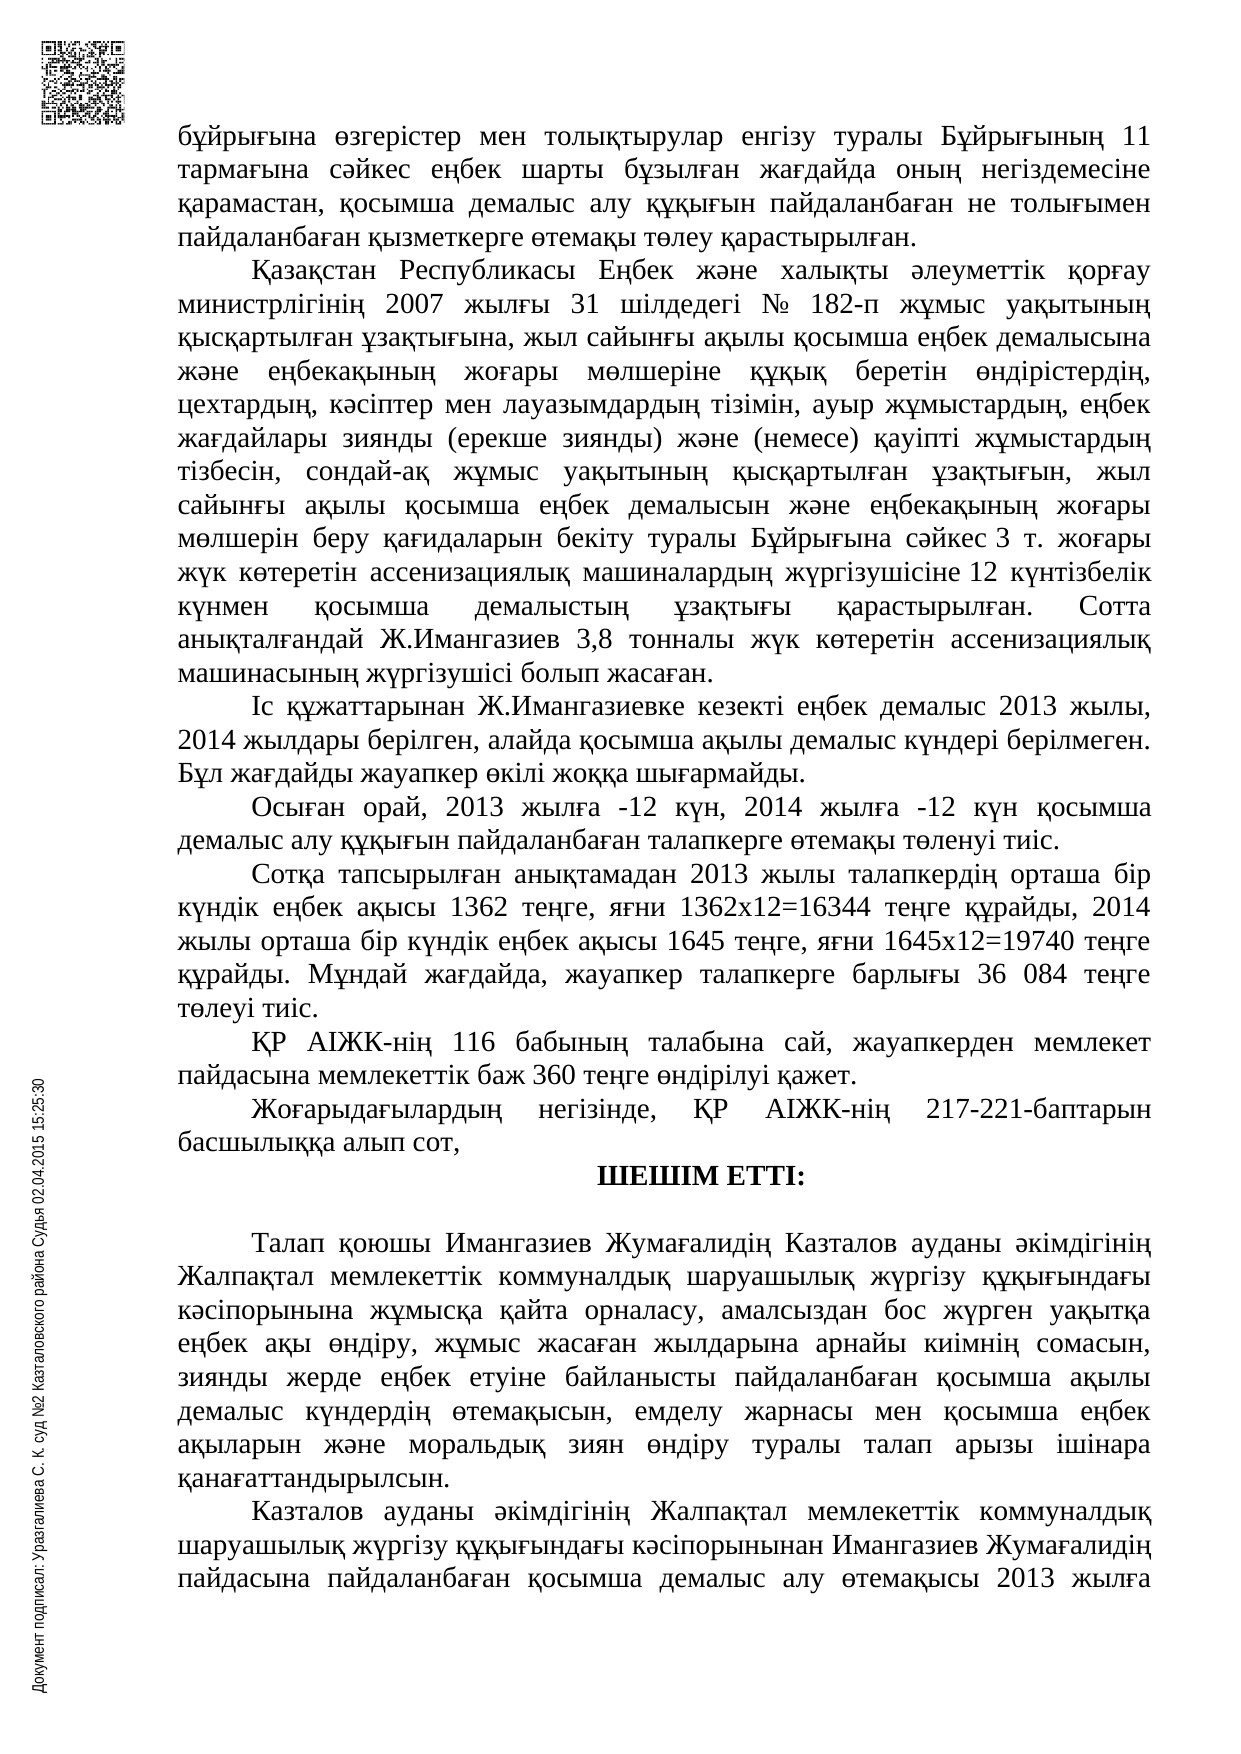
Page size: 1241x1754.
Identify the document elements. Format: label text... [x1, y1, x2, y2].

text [177, 118, 1152, 252]
text Жоғарыдағылардың негізінде, ҚР АІЖК-нің 217-221-баптарын басшылыққа алып сот, [177, 1091, 1152, 1158]
text Іс құжаттарынан Ж.Имангазиевке кезекті еңбек демалыс 2013 жылы, 2014 жылдары берілген, алайда қосымша ақылы демалыс күндері берілмеген. Бұл жағдайды жауапкер өкілі жоққа шығармайды. [177, 688, 1152, 789]
text Талап қоюшы Имангазиев Жумағалидің Казталов ауданы әкімдігінің Жалпақтал мемлекеттік коммуналдық шаруашылық жүргізу құқығындағы кәсіпорынына жұмысқа қайта орналасу, амалсыздан бос жүрген уақытқа еңбек ақы өндіру, жұмыс жасаған жылдарына арнайы киімнің сомасын, зиянды жерде еңбек етуіне байланысты пайдаланбаған қосымша ақылы демалыс күндердің өтемақысын, емделу жарнасы мен қосымша еңбек ақыларын және моральдық зиян өндіру туралы талап арызы ішінара қанағаттандырылсын. [177, 1225, 1152, 1493]
text ҚР АIЖК-нiң 116 бабының талабына сай, жауапкерден мемлекет пайдасына мемлекеттiк баж 360 теңге өндiрiлуi қажет. [177, 1024, 1152, 1091]
text Қазақстан Республикасы Еңбек және халықты әлеуметтік қорғау министрлігінің 2007 жылғы 31 шілдедегі № 182-п жұмыс уақытының қысқартылған ұзақтығына, жыл сайынғы ақылы қосымша еңбек демалысына және еңбекақының жоғары мөлшеріне құқық беретін өндірістердің, цехтардың, кәсіптер мен лауазымдардың тізімін, ауыр жұмыстардың, еңбек жағдайлары зиянды (ерекше зиянды) және (немесе) қауіпті жұмыстардың тізбесін, сондай-ақ жұмыс уақытының қысқартылған ұзақтығын, жыл сайынғы ақылы қосымша еңбек демалысын және еңбекақының жоғары мөлшерін беру қағидаларын бекіту туралы Бұйрығына сәйкес 3 т. жоғары жүк көтеретiн ассенизациялық машиналардың жүргiзушiсiне 12 күнтізбелік күнмен қосымша демалыстың ұзақтығы қарастырылған. Сотта анықталғандай Ж.Имангазиев 3,8 тонналы жүк көтеретiн ассенизациялық машинасының жүргiзушiсi болып жасаған. [177, 252, 1152, 688]
text ШЕШІМ ЕТТІ: [177, 1158, 1152, 1191]
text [177, 1493, 1152, 1594]
text Осыған орай, 2013 жылға -12 күн, 2014 жылға -12 күн қосымша демалыс алу құқығын пайдаланбаған талапкерге өтемақы төленуі тиіс. [177, 789, 1152, 856]
text Сотқа тапсырылған анықтамадан 2013 жылы талапкердiң орташа бір күндік еңбек ақысы 1362 теңге, яғни 1362х12=16344 теңге құрайды, 2014 жылы орташа бір күндік еңбек ақысы 1645 теңге, яғни 1645х12=19740 теңге құрайды. Мұндай жағдайда, жауапкер талапкерге барлығы 36 084 теңге төлеуi тиiс. [177, 856, 1152, 1024]
